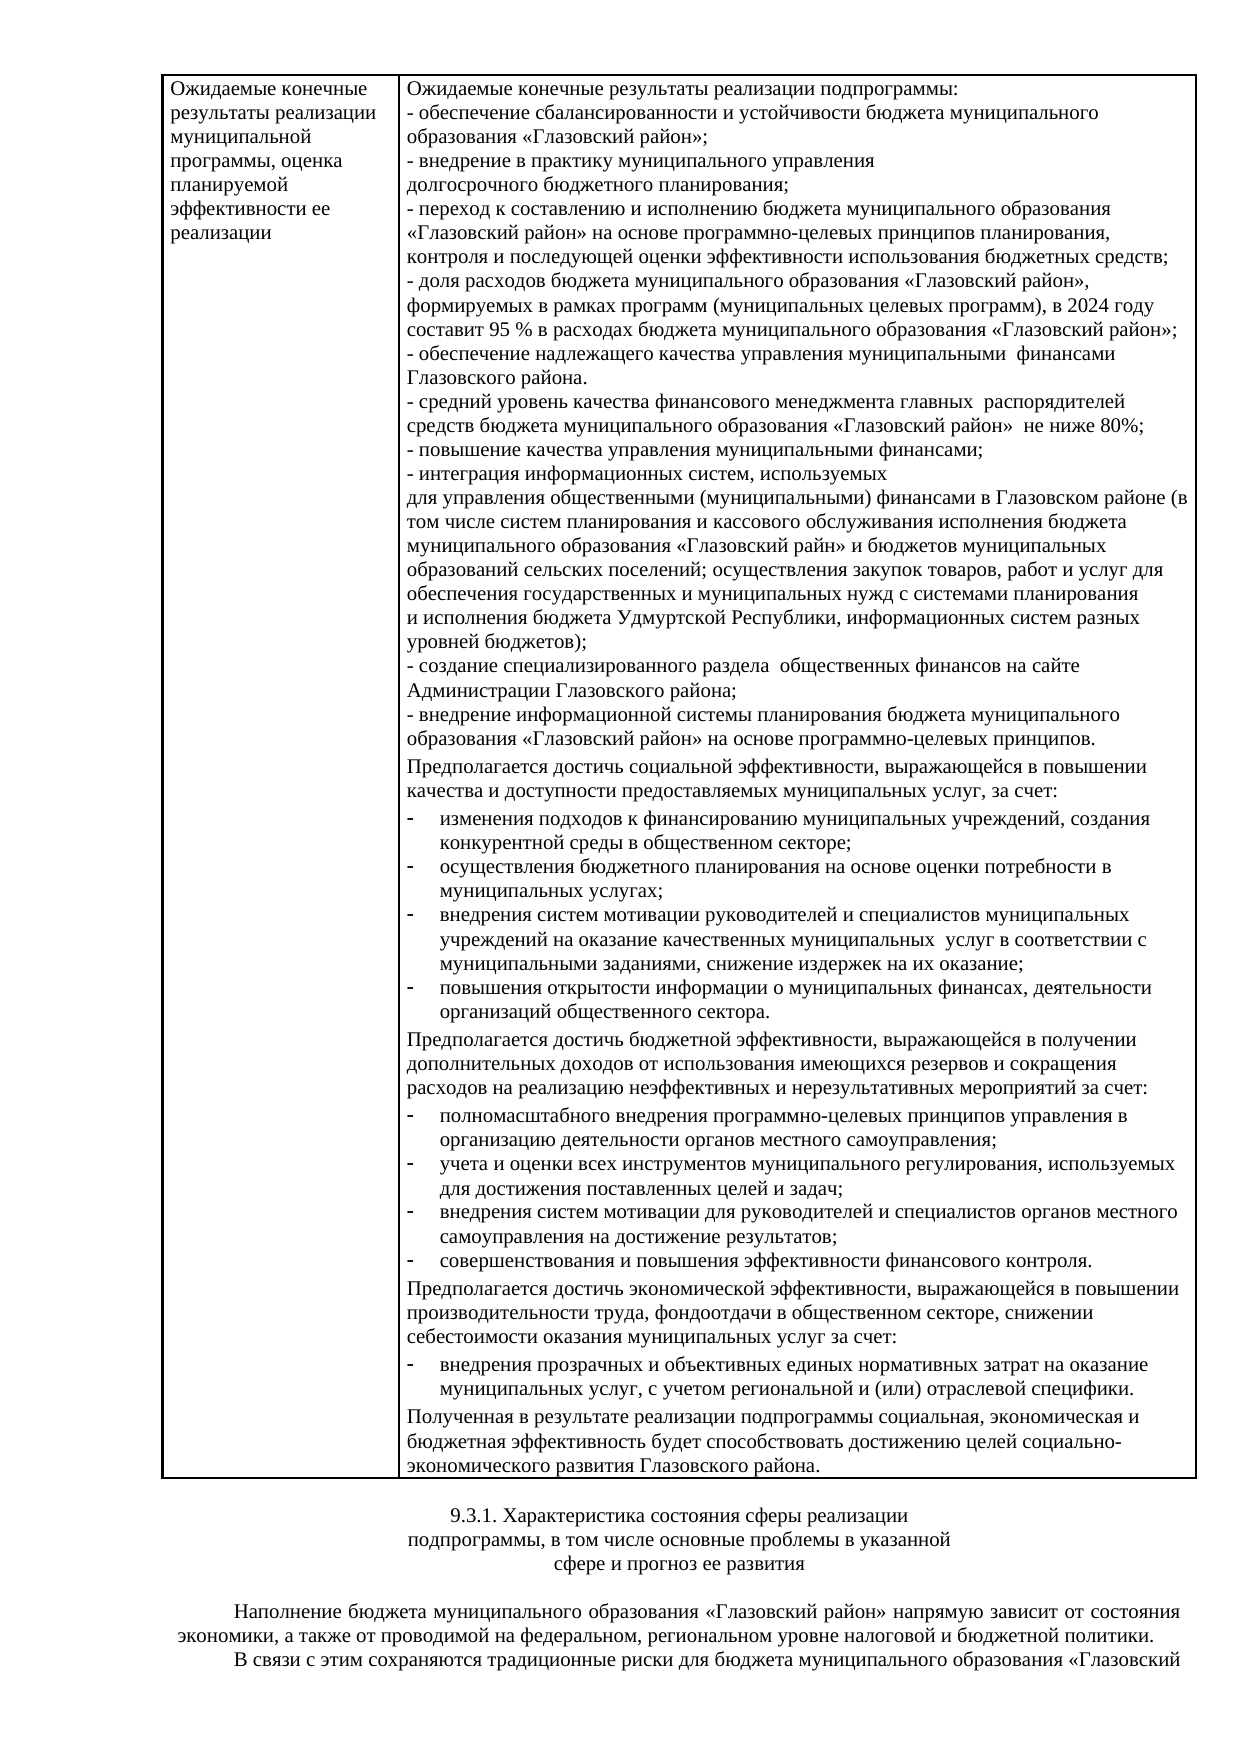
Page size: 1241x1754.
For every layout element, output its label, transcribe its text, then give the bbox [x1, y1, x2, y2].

text Наполнение бюджета муниципального образования «Глазовский район» напрямую зависит от состояния экономики, а также от проводимой на федеральном, региональном уровне налоговой и бюджетной политики. [177, 1599, 1181, 1647]
text 9.3.1. Характеристика состояния сферы реализации [177, 1503, 1181, 1527]
text подпрограммы, в том числе основные проблемы в указанной [177, 1527, 1181, 1551]
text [177, 1647, 1181, 1671]
table_cell Ожидаемые конечные результаты реализации муниципальной программы, оценка планируемой эффективности ее реализации [164, 76, 398, 1477]
table_cell Ожидаемые конечные результаты реализации подпрограммы: - обеспечение сбалансированности и устойчивости бюджета муниципального образования «Глазовский район»; - внедрение в практику муниципального управления долгосрочного бюджетного планирования; - переход к составлению и исполнению бюджета муниципального образования «Глазовский район» на основе программно-целевых принципов планирования, контроля и последующей оценки эффективности использования бюджетных средств; - доля расходов бюджета муниципального образования «Глазовский район», формируемых в рамках программ (муниципальных целевых программ), в 2024 году составит 95 % в расходах бюджета муниципального образования «Глазовский район»; - обеспечение надлежащего качества управления муниципальными финансами Глазовского района. - средний уровень качества финансового менеджмента главных распорядителей средств бюджета муниципального образования «Глазовский район» не ниже 80%; - повышение качества управления муниципальными финансами; - интеграция информационных систем, используемых для управления общественными (муниципальными) финансами в Глазовском районе (в том числе систем планирования и кассового обслуживания исполнения бюджета муниципального образования «Глазовский райн» и бюджетов муниципальных образований сельских поселений; осуществления закупок товаров, работ и услуг для обеспечения государственных и муниципальных нужд с системами планирования и исполнения бюджета Удмуртской Республики, информационных систем разных уровней бюджетов); - создание специализированного раздела общественных финансов на сайте Администрации Глазовского района; - внедрение информационной системы планирования бюджета муниципального образования «Глазовский район» на основе программно-целевых принципов. Предполагается достичь социальной эффективности, выражающейся в повышении качества и доступности предоставляемых муниципальных услуг, за счет: изменения подходов к финансированию муниципальных учреждений, создания конкурентной среды в общественном секторе; осуществления бюджетного планирования на основе оценки потребности в муниципальных услугах; внедрения систем мотивации руководителей и специалистов муниципальных учреждений на оказание качественных муниципальных услуг в соответствии с муниципальными заданиями, снижение издержек на их оказание; повышения открытости информации о муниципальных финансах, деятельности организаций общественного сектора. Предполагается достичь бюджетной эффективности, выражающейся в получении дополнительных доходов от использования имеющихся резервов и сокращения расходов на реализацию неэффективных и нерезультативных мероприятий за счет: полномасштабного внедрения программно-целевых принципов управления в организацию деятельности органов местного самоуправления; учета и оценки всех инструментов муниципального регулирования, используемых для достижения поставленных целей и задач; внедрения систем мотивации для руководителей и специалистов органов местного самоуправления на достижение результатов; совершенствования и повышения эффективности финансового контроля. Предполагается достичь экономической эффективности, выражающейся в повышении производительности труда, фондоотдачи в общественном секторе, снижении себестоимости оказания муниципальных услуг за счет: внедрения прозрачных и объективных единых нормативных затрат на оказание муниципальных услуг, с учетом региональной и (или) отраслевой специфики. Полученная в результате реализации подпрограммы социальная, экономическая и бюджетная эффективность будет способствовать достижению целей социально-экономического развития Глазовского района. [400, 76, 1195, 1477]
text сфере и прогноз ее развития [177, 1551, 1181, 1575]
